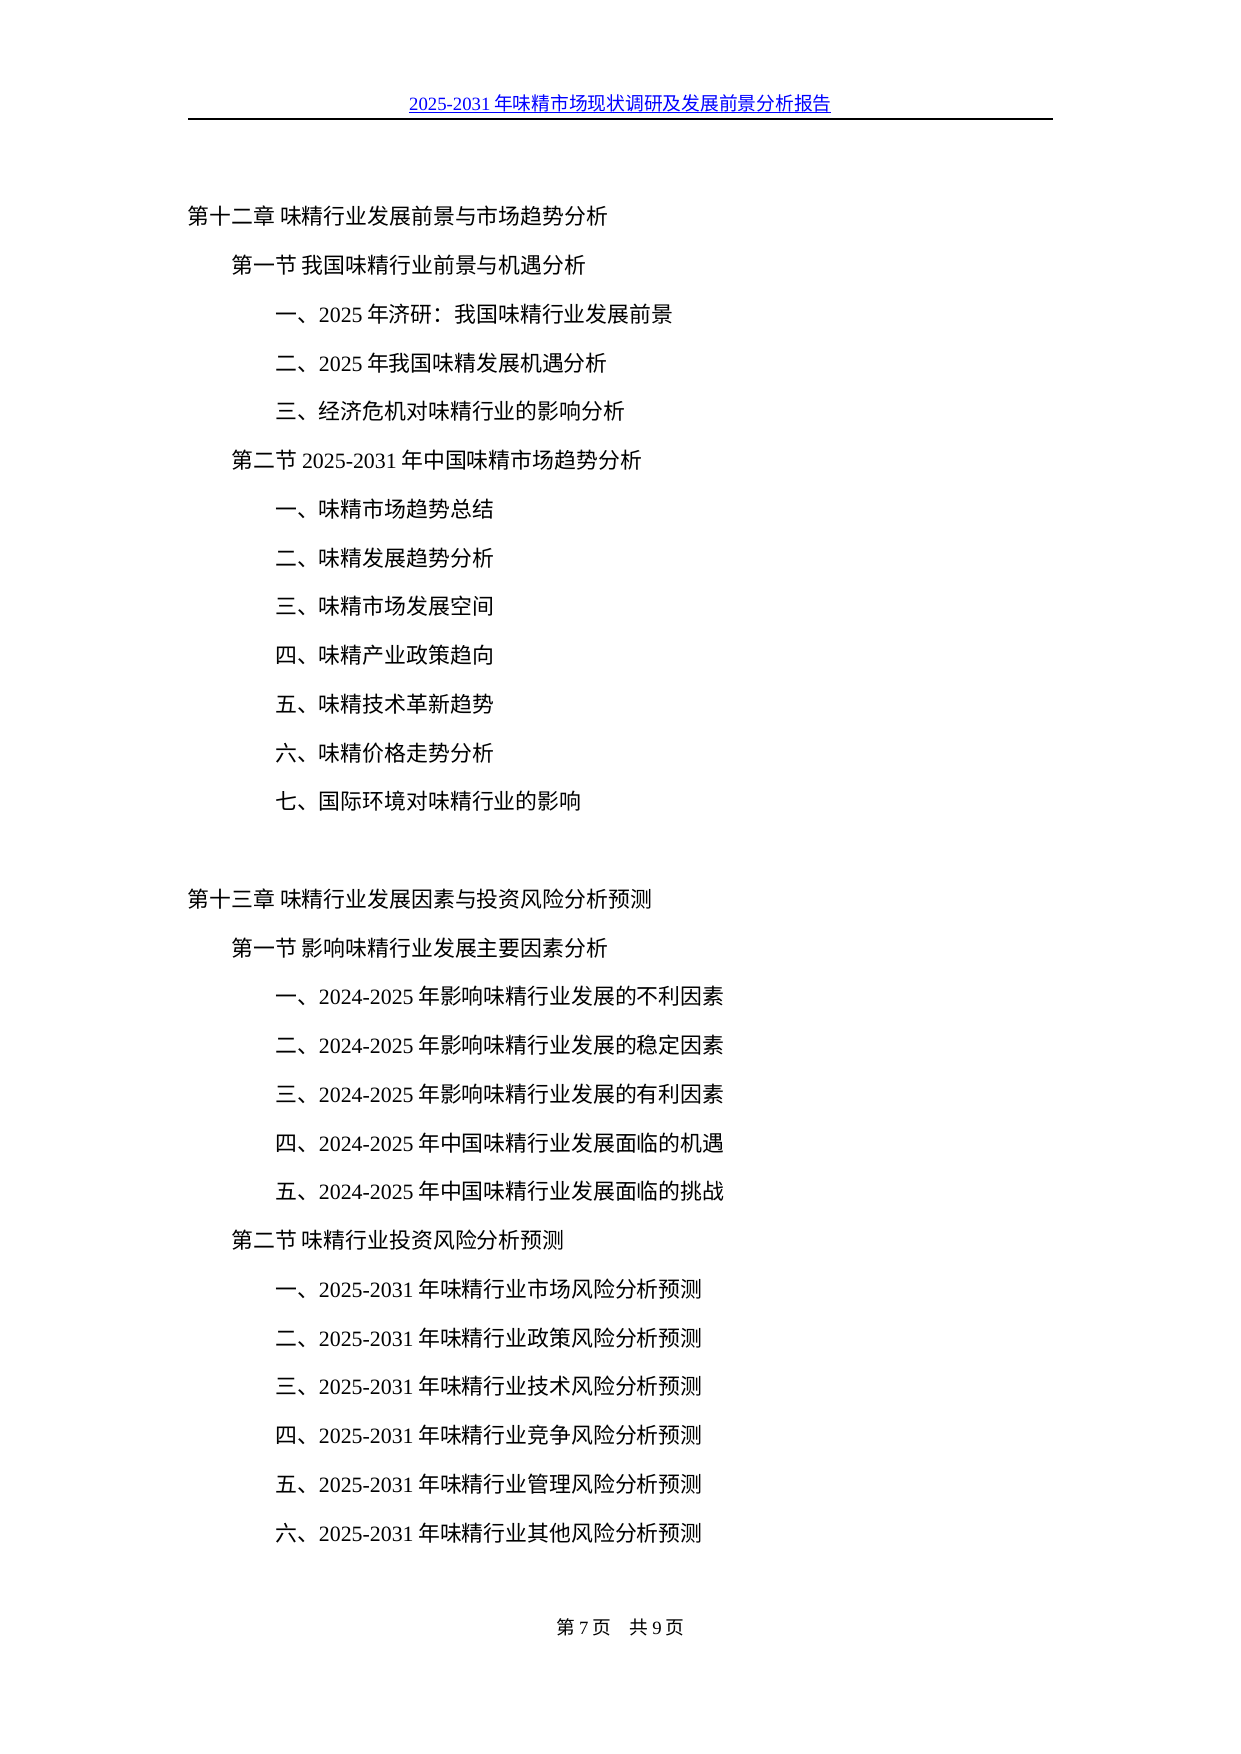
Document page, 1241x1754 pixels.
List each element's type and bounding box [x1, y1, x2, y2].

text [187, 150, 1053, 1548]
